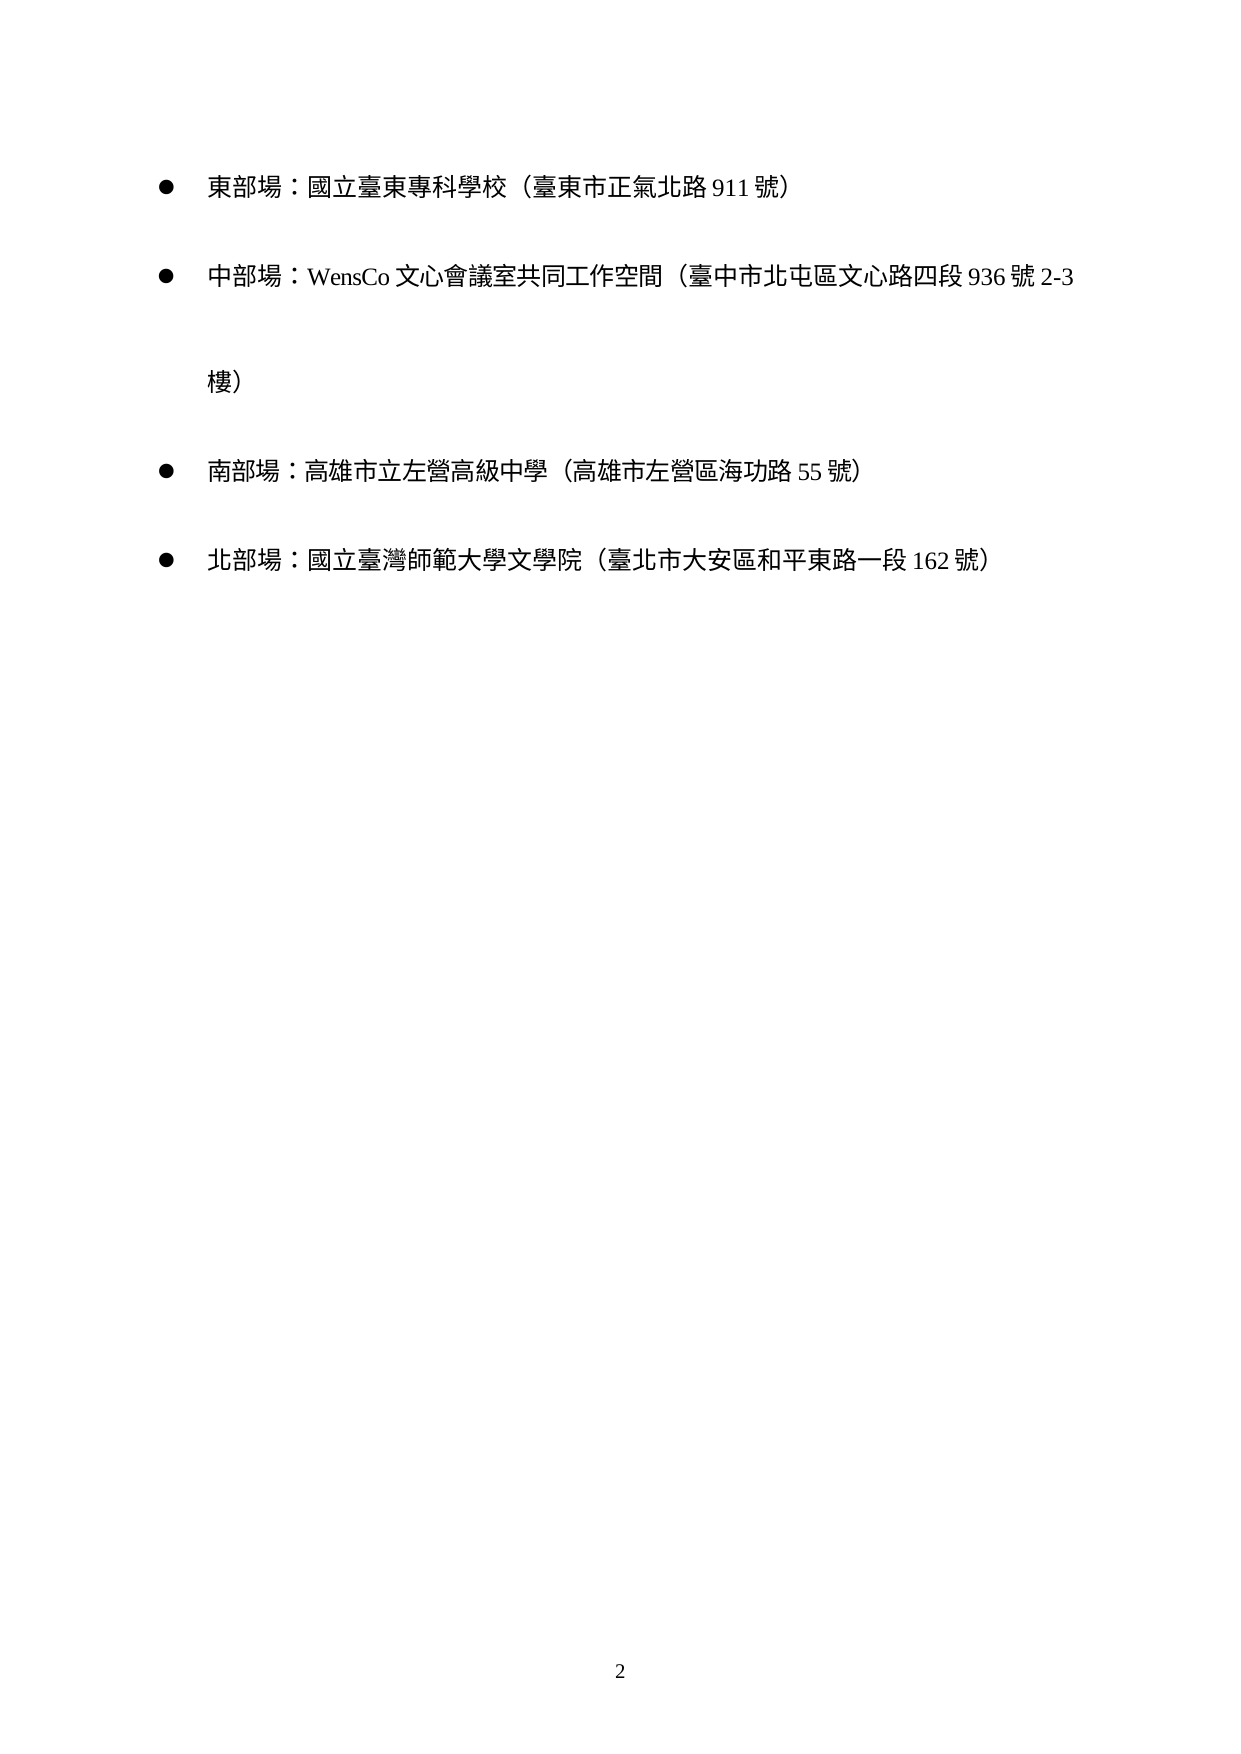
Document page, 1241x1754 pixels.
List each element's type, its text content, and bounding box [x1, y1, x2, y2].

list 南部場：高雄市立左營高級中學（高雄市左營區海功路55號） [157, 434, 1122, 505]
list 中部場：WensCo文心會議室共同工作空間（臺中市北屯區文心路四段936號2-3樓） [157, 239, 1122, 416]
list 東部場：國立臺東專科學校（臺東市正氣北路911號） [157, 150, 1122, 221]
list 北部場：國立臺灣師範大學文學院（臺北市大安區和平東路一段162號） [157, 523, 1122, 594]
